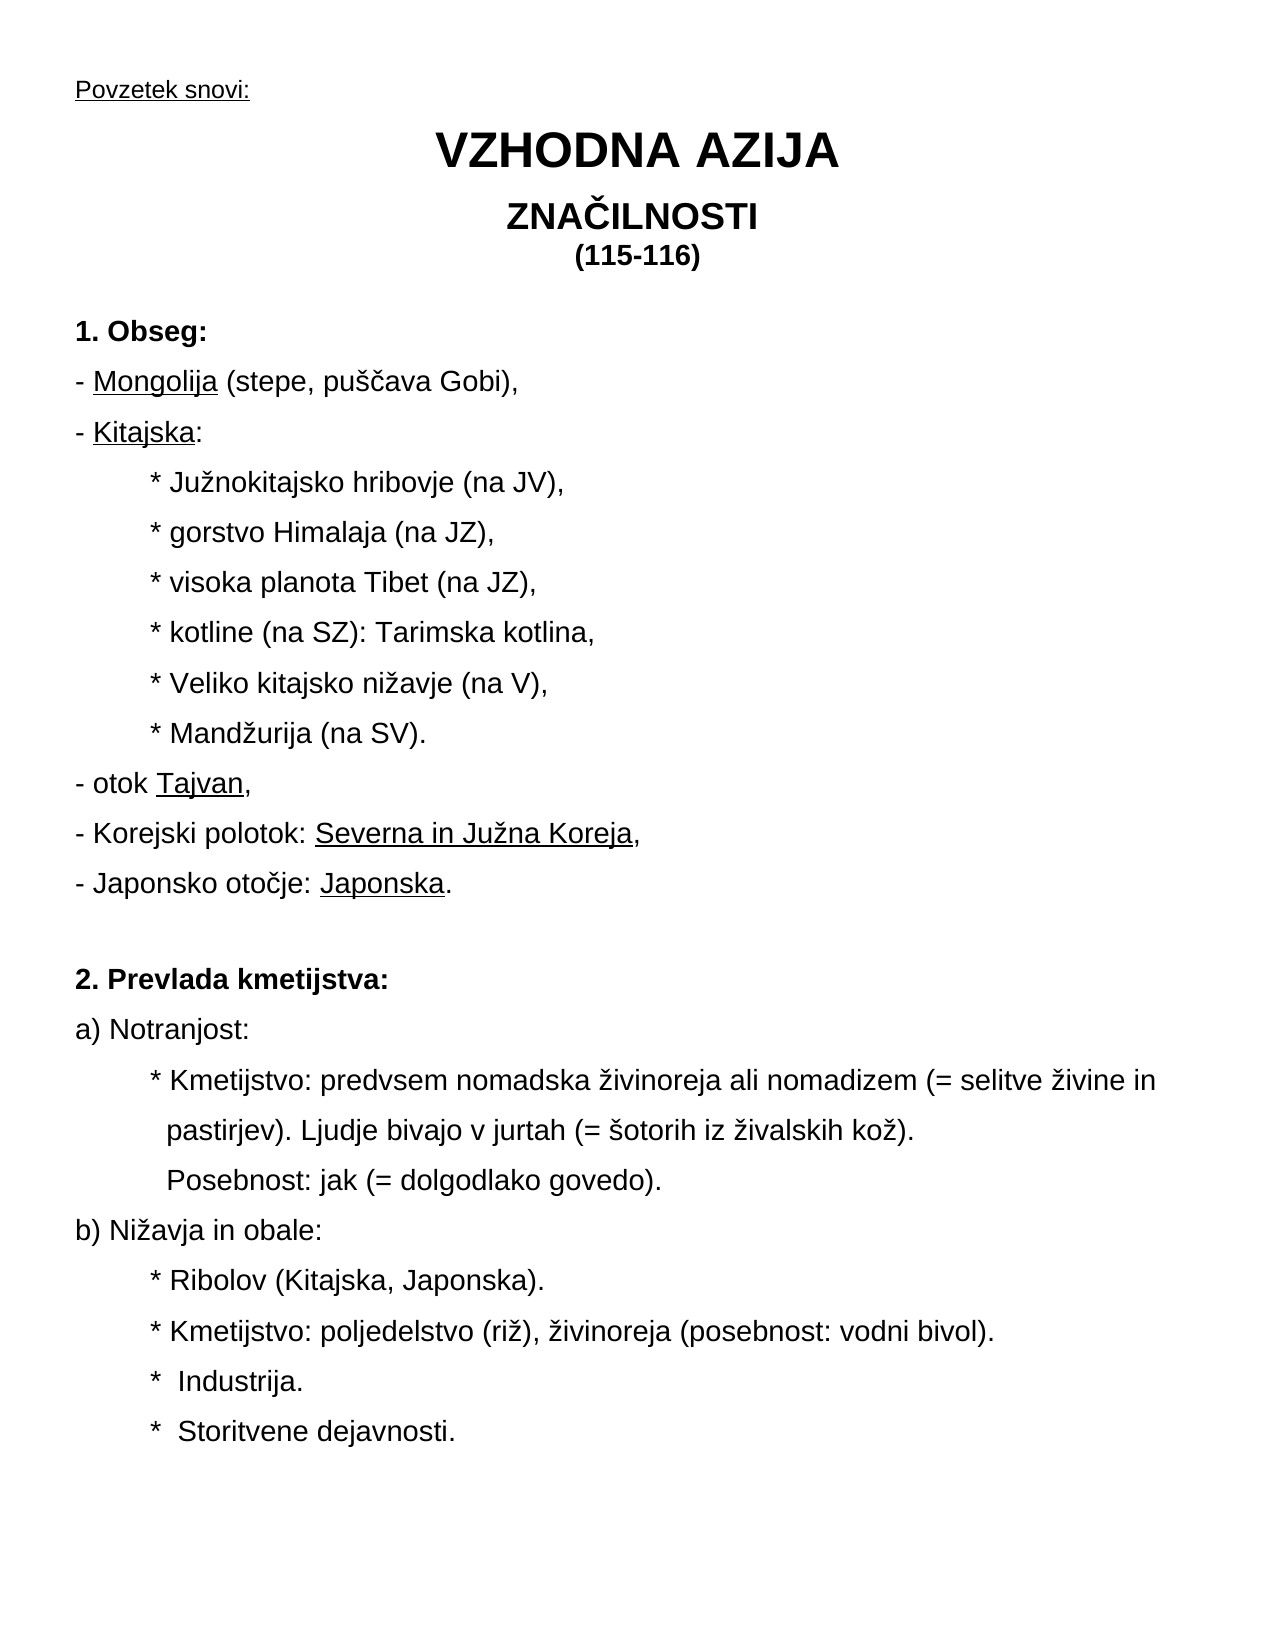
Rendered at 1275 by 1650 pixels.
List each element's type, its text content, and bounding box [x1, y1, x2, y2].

text VZHODNA AZIJA [75, 120, 1200, 178]
text - Mongolija (stepe, puščava Gobi), [75, 364, 1200, 398]
text * gorstvo Himalaja (na JZ), [75, 515, 1200, 549]
text a) Notranjost: [75, 1012, 1200, 1046]
text ZNAČILNOSTI (115-116) [75, 194, 1200, 271]
text 2. Prevlada kmetijstva: [75, 962, 1200, 996]
text Povzetek snovi: [75, 75, 1200, 104]
text * kotline (na SZ): Tarimska kotlina, [75, 616, 1200, 649]
text Posebnost: jak (= dolgodlako govedo). [150, 1163, 1200, 1197]
text * Industrija. [75, 1364, 1200, 1397]
text * Ribolov (Kitajska, Japonska). [75, 1263, 1200, 1297]
text * Storitvene dejavnosti. [75, 1414, 1200, 1448]
text * Mandžurija (na SV). [75, 716, 1200, 749]
text * Južnokitajsko hribovje (na JV), [75, 465, 1200, 498]
text * Kmetijstvo: poljedelstvo (riž), živinoreja (posebnost: vodni bivol). [75, 1314, 1200, 1347]
text * Veliko kitajsko nižavje (na V), [75, 666, 1200, 699]
text * visoka planota Tibet (na JZ), [75, 565, 1200, 599]
text pastirjev). Ljudje bivajo v jurtah (= šotorih iz živalskih kož). [150, 1113, 1200, 1146]
text b) Nižavja in obale: [75, 1213, 1200, 1247]
text - Kitajska: [75, 415, 1200, 448]
text - otok Tajvan, [75, 766, 1200, 800]
text - Korejski polotok: Severna in Južna Koreja, [75, 816, 1200, 850]
text 1. Obseg: [75, 314, 1200, 348]
text - Japonsko otočje: Japonska. [75, 867, 1200, 900]
text * Kmetijstvo: predvsem nomadska živinoreja ali nomadizem (= selitve živine in [150, 1063, 1200, 1096]
